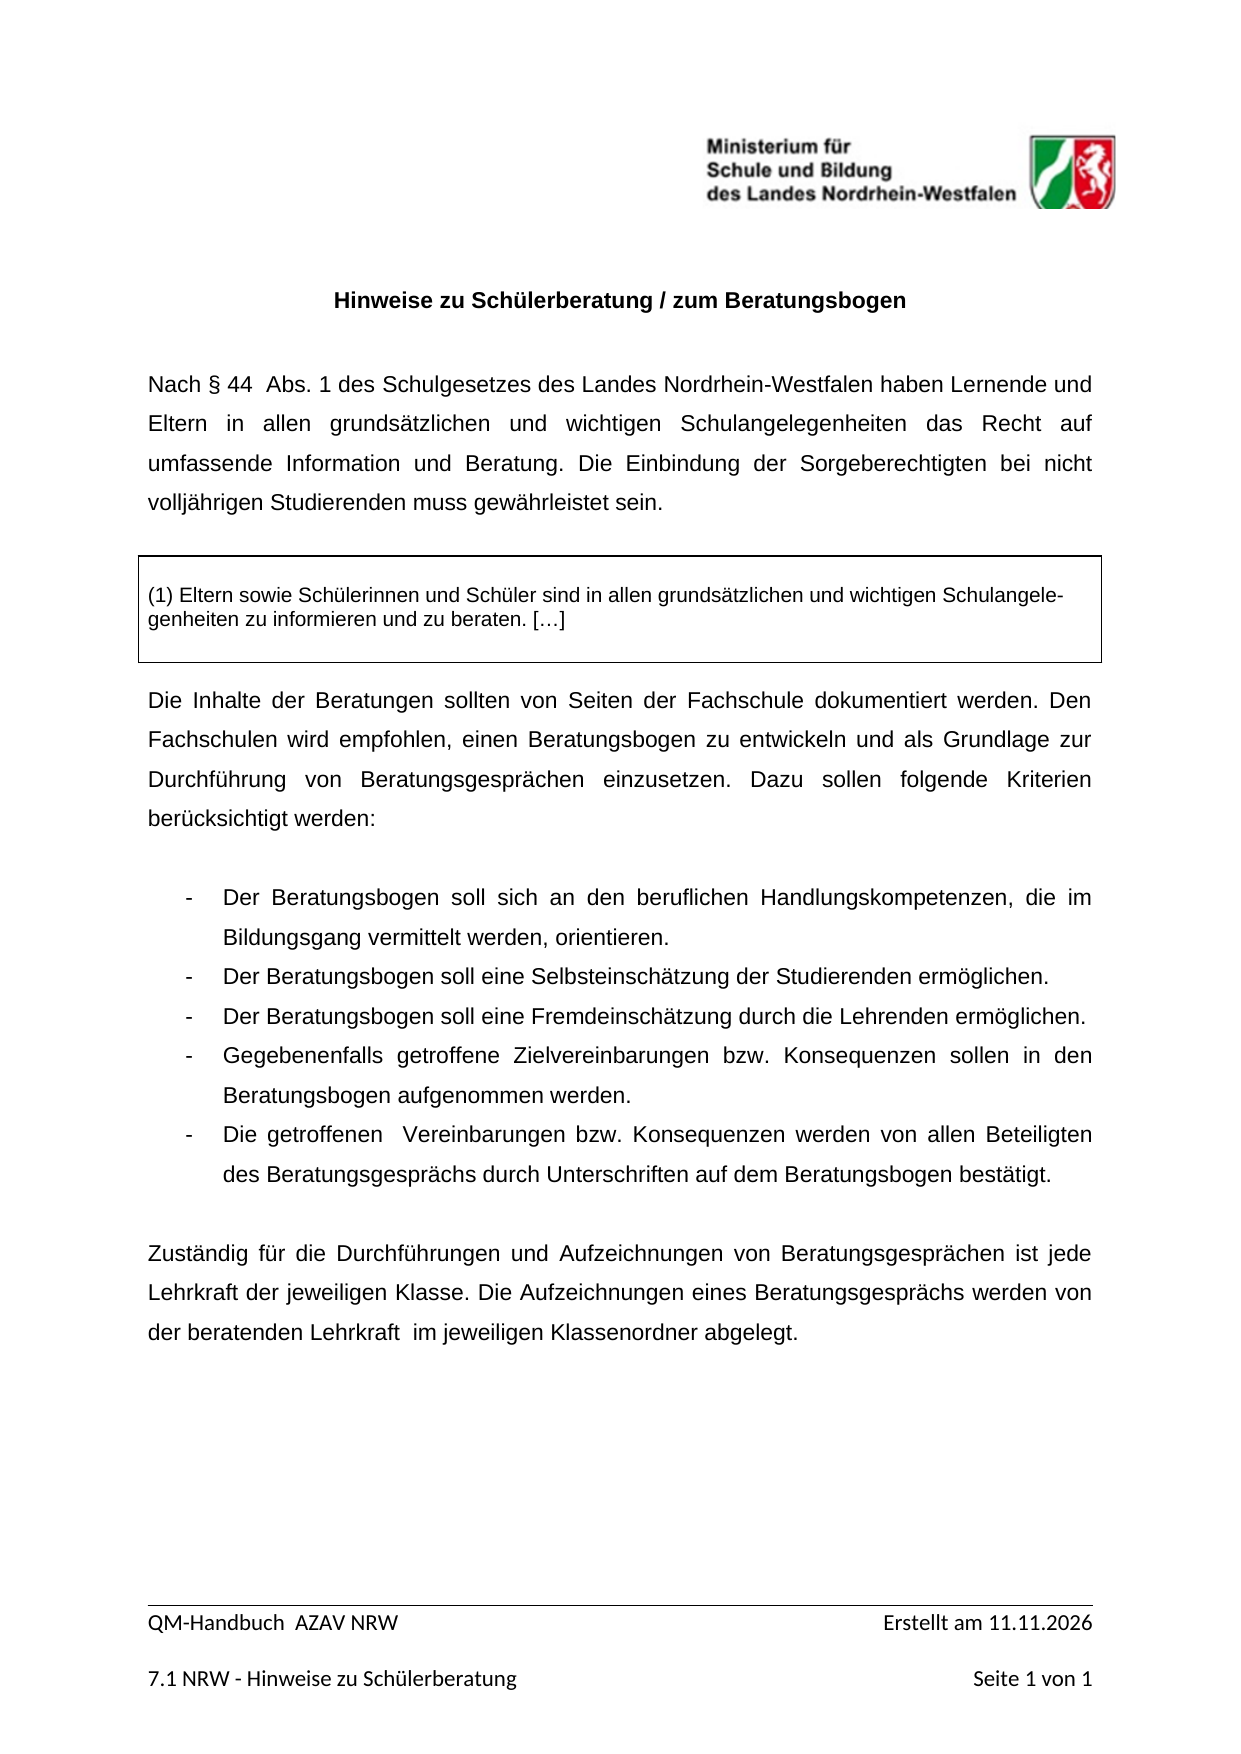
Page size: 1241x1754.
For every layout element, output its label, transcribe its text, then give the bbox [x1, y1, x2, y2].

text Nach § 44 Abs. 1 des Schulgesetzes des Landes Nordrhein-Westfalen haben Lernende und Eltern in allen grundsätzlichen und wichtigen Schulangelegenheiten das Recht auf umfassende Information und Beratung. Die Einbindung der Sorgeberechtigten bei nicht volljährigen Studierenden muss gewährleistet sein. [148, 371, 1093, 516]
picture [702, 109, 1116, 209]
list Der Beratungsbogen soll eine Selbsteinschätzung der Studierenden ermöglichen. [185, 963, 1093, 990]
list Der Beratungsbogen soll eine Fremdeinschätzung durch die Lehrenden ermöglichen. [185, 1003, 1093, 1029]
list Der Beratungsbogen soll sich an den beruflichen Handlungskompetenzen, die im Bildungsgang vermittelt werden, orientieren. [185, 884, 1093, 950]
text Hinweise zu Schülerberatung / zum Beratungsbogen [148, 287, 1093, 313]
text Die Inhalte der Beratungen sollten von Seiten der Fachschule dokumentiert werden. Den Fachschulen wird empfohlen, einen Beratungsbogen zu entwickeln und als Grundlage zur Durchführung von Beratungsgesprächen einzusetzen. Dazu sollen folgende Kriterien berücksichtigt werden: [148, 687, 1093, 832]
text (1) Eltern sowie Schülerinnen und Schüler sind in allen grundsätzlichen und wichtigen Schulangele-genheiten zu informieren und zu beraten. […] [139, 557, 1101, 662]
text Zuständig für die Durchführungen und Aufzeichnungen von Beratungsgesprächen ist jede Lehrkraft der jeweiligen Klasse. Die Aufzeichnungen eines Beratungsgesprächs werden von der beratenden Lehrkraft im jeweiligen Klassenordner abgelegt. [148, 1240, 1093, 1345]
list Gegebenenfalls getroffene Zielvereinbarungen bzw. Konsequenzen sollen in den Beratungsbogen aufgenommen werden. [185, 1042, 1093, 1108]
list Die getroffenen Vereinbarungen bzw. Konsequenzen werden von allen Beteiligten des Beratungsgesprächs durch Unterschriften auf dem Beratungsbogen bestätigt. [185, 1121, 1093, 1187]
